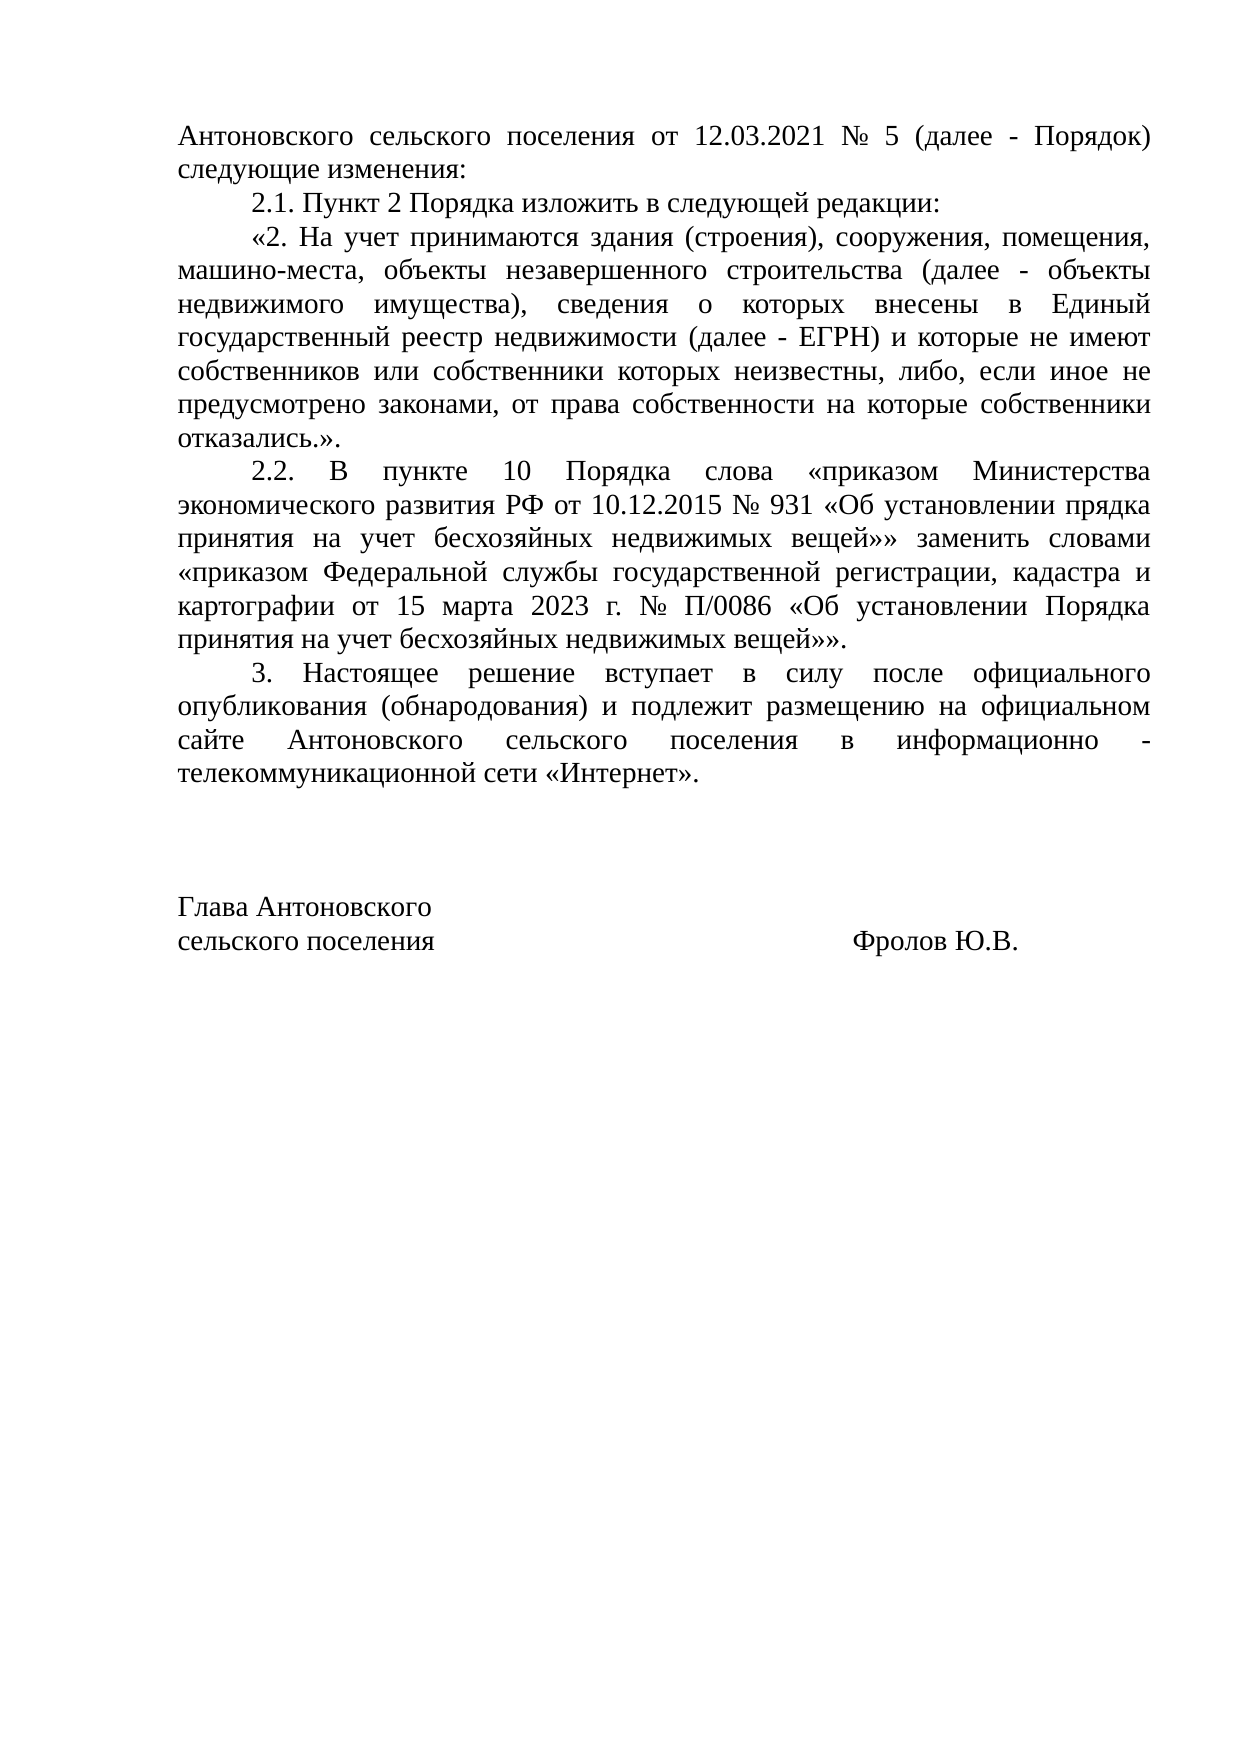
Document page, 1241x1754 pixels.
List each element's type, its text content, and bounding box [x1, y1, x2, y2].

text 3. Настоящее решение вступает в силу после официального опубликования (обнародования) и подлежит размещению на официальном сайте Антоновского сельского поселения в информационно - телекоммуникационной сети «Интернет». [177, 655, 1152, 789]
text сельского поселения Фролов Ю.В. [177, 923, 1152, 990]
text 2.2. В пункте 10 Порядка слова «приказом Министерства экономического развития РФ от 10.12.2015 № 931 «Об установлении прядка принятия на учет бесхозяйных недвижимых вещей»» заменить словами «приказом Федеральной службы государственной регистрации, кадастра и картографии от 15 марта 2023 г. № П/0086 «Об установлении Порядка принятия на учет бесхозяйных недвижимых вещей»». [177, 453, 1152, 655]
text 2.1. Пункт 2 Порядка изложить в следующей редакции: [177, 185, 1152, 219]
text Глава Антоновского [177, 889, 1152, 923]
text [177, 118, 1152, 185]
text «2. На учет принимаются здания (строения), сооружения, помещения, машино-места, объекты незавершенного строительства (далее - объекты недвижимого имущества), сведения о которых внесены в Единый государственный реестр недвижимости (далее - ЕГРН) и которые не имеют собственников или собственники которых неизвестны, либо, если иное не предусмотрено законами, от права собственности на которые собственники отказались.». [177, 219, 1152, 453]
